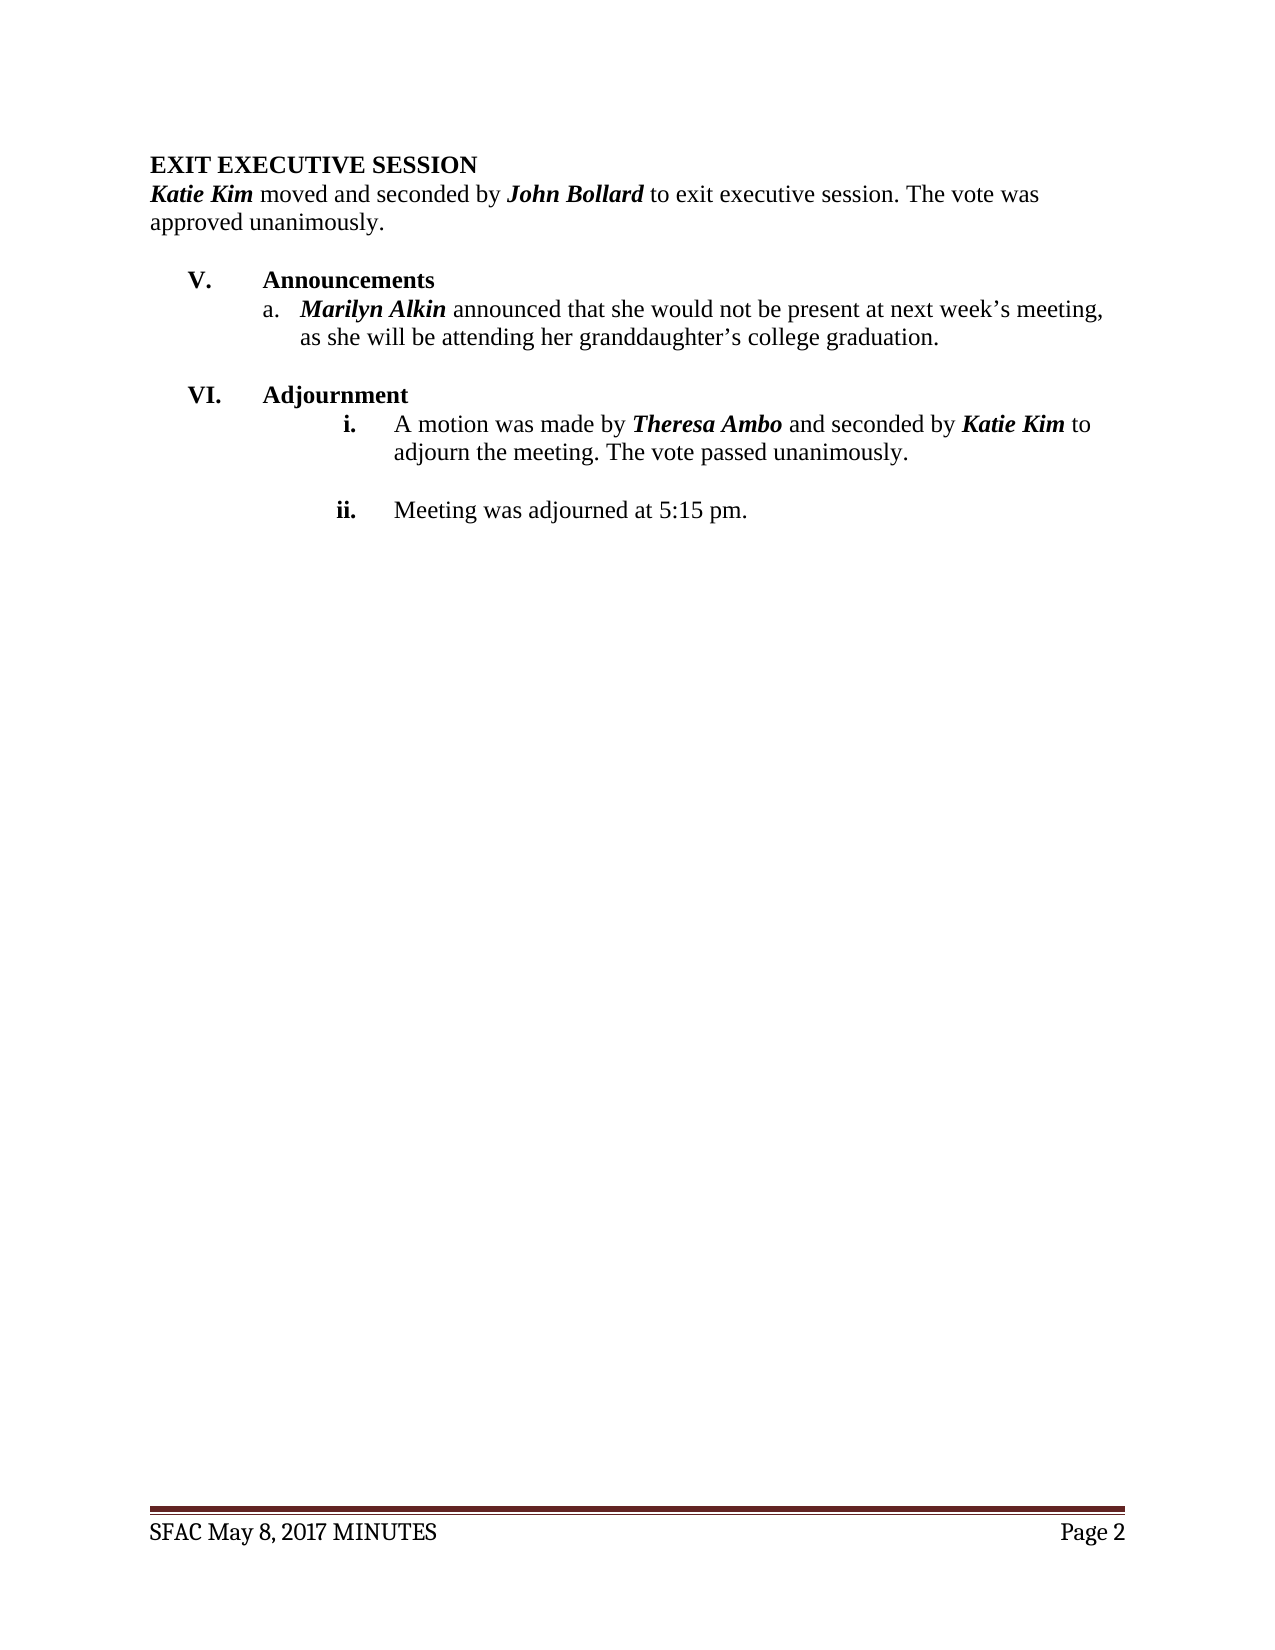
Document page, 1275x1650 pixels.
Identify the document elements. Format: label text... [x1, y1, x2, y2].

list Announcements [187, 265, 1125, 294]
list Meeting was adjourned at 5:15 pm. [356, 495, 1125, 524]
list A motion was made by Theresa Ambo and seconded by Katie Kim to adjourn the meeting. The vote passed unanimously. [356, 409, 1125, 466]
text Katie Kim moved and seconded by John Bollard to exit executive session. The vote was approved unanimously. [150, 179, 1125, 236]
list Marilyn Alkin announced that she would not be present at next week’s meeting, as she will be attending her granddaughter’s college graduation. [262, 294, 1125, 351]
list Adjournment [187, 380, 1125, 409]
text EXIT EXECUTIVE SESSION [150, 150, 1125, 179]
